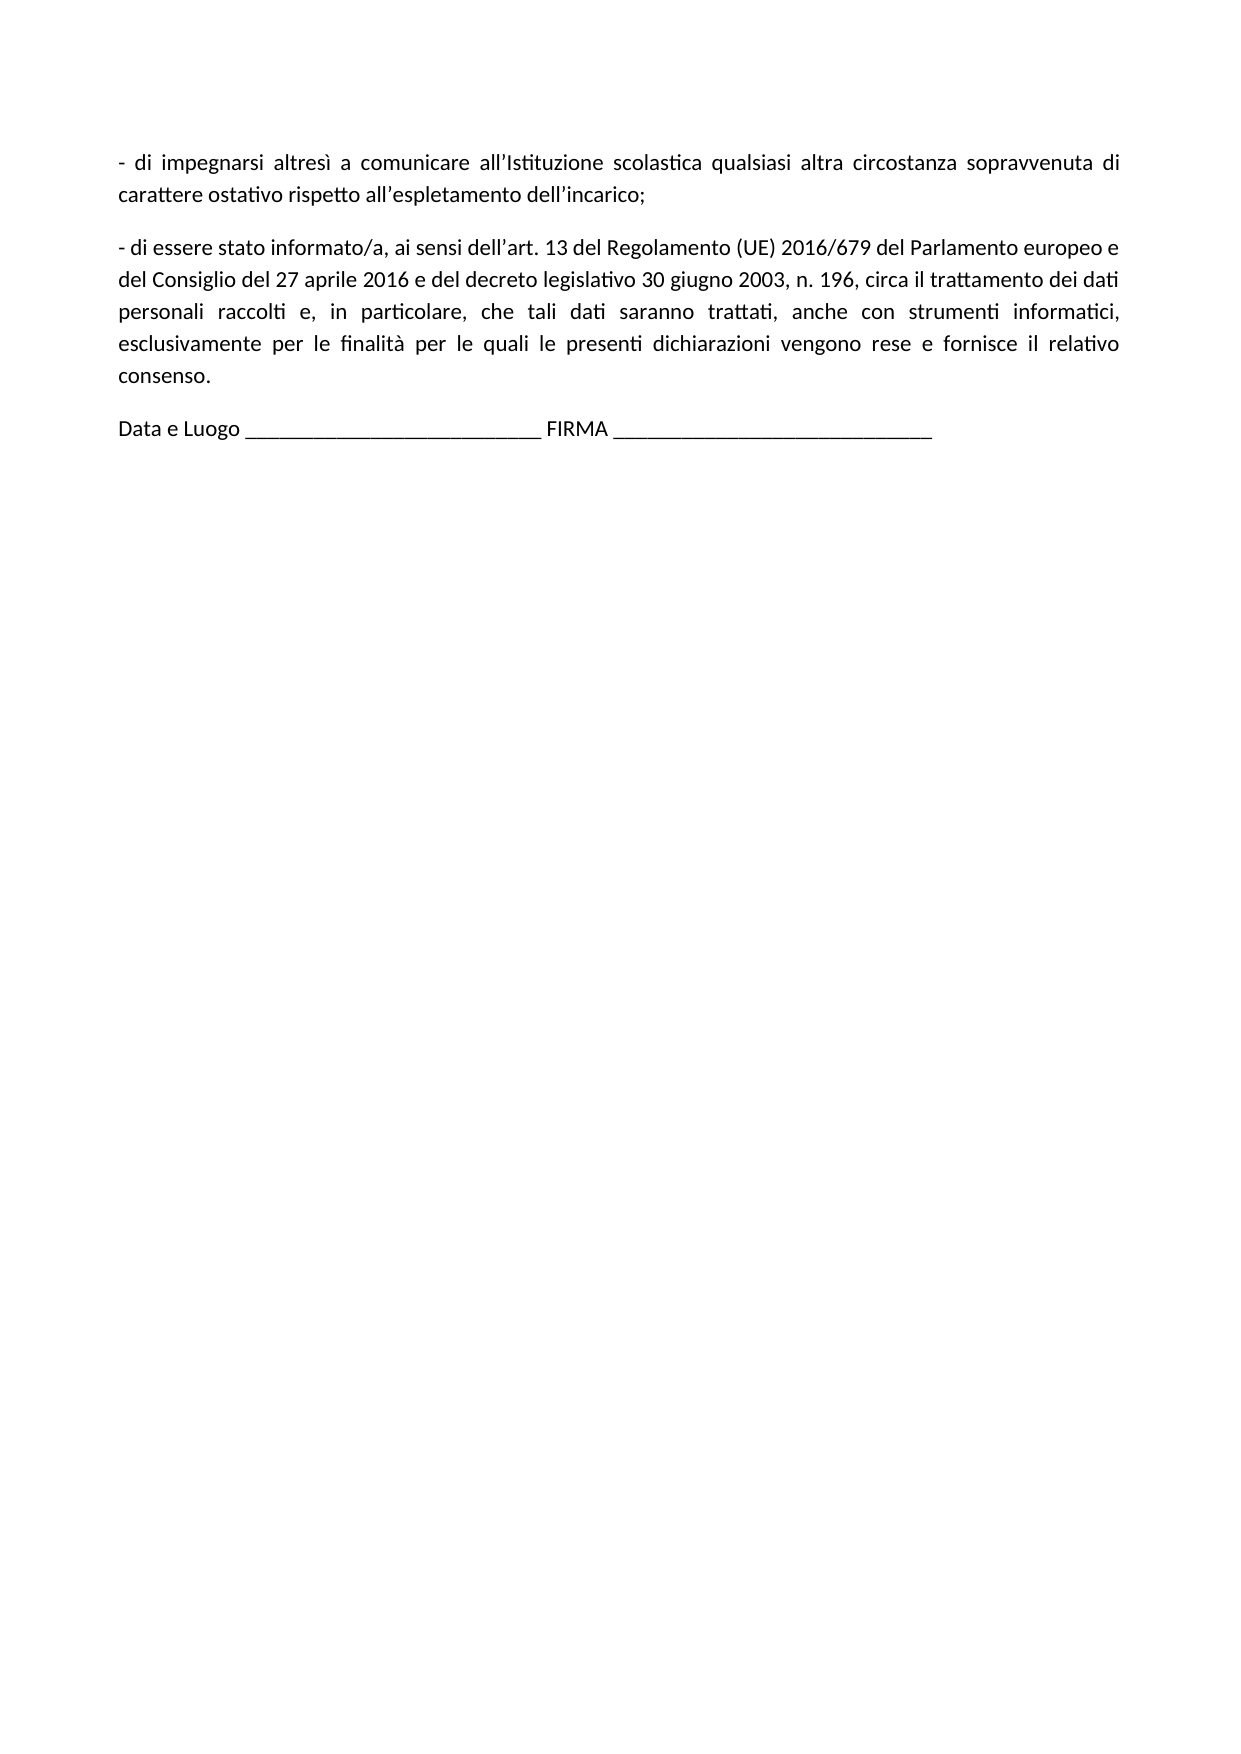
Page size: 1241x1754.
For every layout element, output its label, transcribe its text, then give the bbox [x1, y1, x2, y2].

text Data e Luogo __________________________ FIRMA ____________________________ [118, 414, 1122, 443]
text - di essere stato informato/a, ai sensi dell’art. 13 del Regolamento (UE) 2016/679 del Parlamento europeo e del Consiglio del 27 aprile 2016 e del decreto legislativo 30 giugno 2003, n. 196, circa il trattamento dei dati personali raccolti e, in particolare, che tali dati saranno trattati, anche con strumenti informatici, esclusivamente per le finalità per le quali le presenti dichiarazioni vengono rese e fornisce il relativo consenso. [118, 233, 1122, 389]
text - di impegnarsi altresì a comunicare all’Istituzione scolastica qualsiasi altra circostanza sopravvenuta di carattere ostativo rispetto all’espletamento dell’incarico; [118, 148, 1122, 208]
